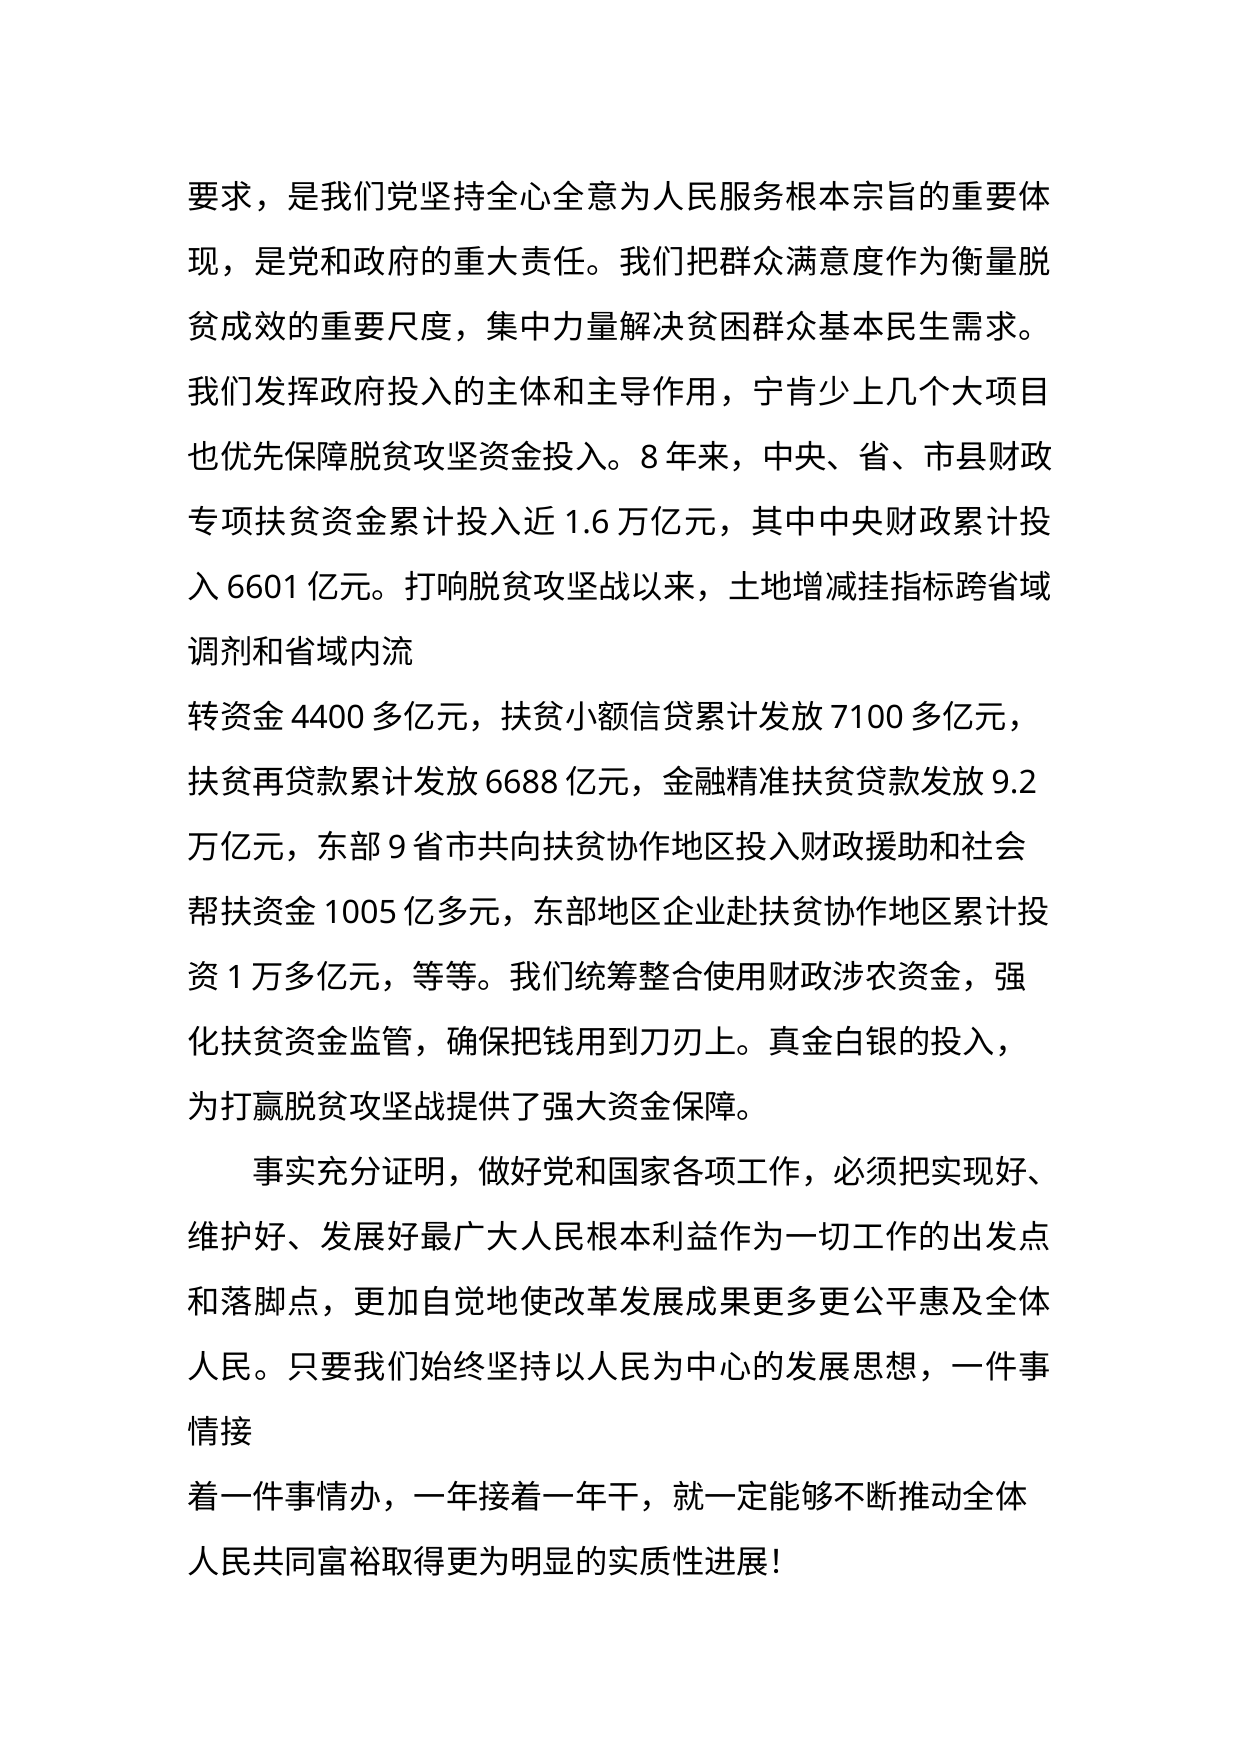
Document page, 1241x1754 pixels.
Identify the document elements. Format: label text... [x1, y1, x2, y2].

text 着一件事情办，一年接着一年干，就一定能够不断推动全体人民共同富裕取得更为明显的实质性进展！ [187, 1462, 1053, 1592]
text 维护好、发展好最广大人民根本利益作为一切工作的出发点和落脚点，更加自觉地使改革发展成果更多更公平惠及全体人民。只要我们始终坚持以人民为中心的发展思想，一件事情接 [187, 1202, 1053, 1462]
text 事实充分证明，做好党和国家各项工作，必须把实现好、 [187, 1137, 1053, 1202]
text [187, 162, 1053, 682]
text 转资金4400多亿元，扶贫小额信贷累计发放7100多亿元，扶贫再贷款累计发放6688亿元，金融精准扶贫贷款发放9.2万亿元，东部9省市共向扶贫协作地区投入财政援助和社会帮扶资金1005亿多元，东部地区企业赴扶贫协作地区累计投资1万多亿元，等等。我们统筹整合使用财政涉农资金，强化扶贫资金监管，确保把钱用到刀刃上。真金白银的投入，为打赢脱贫攻坚战提供了强大资金保障。 [187, 682, 1053, 1137]
